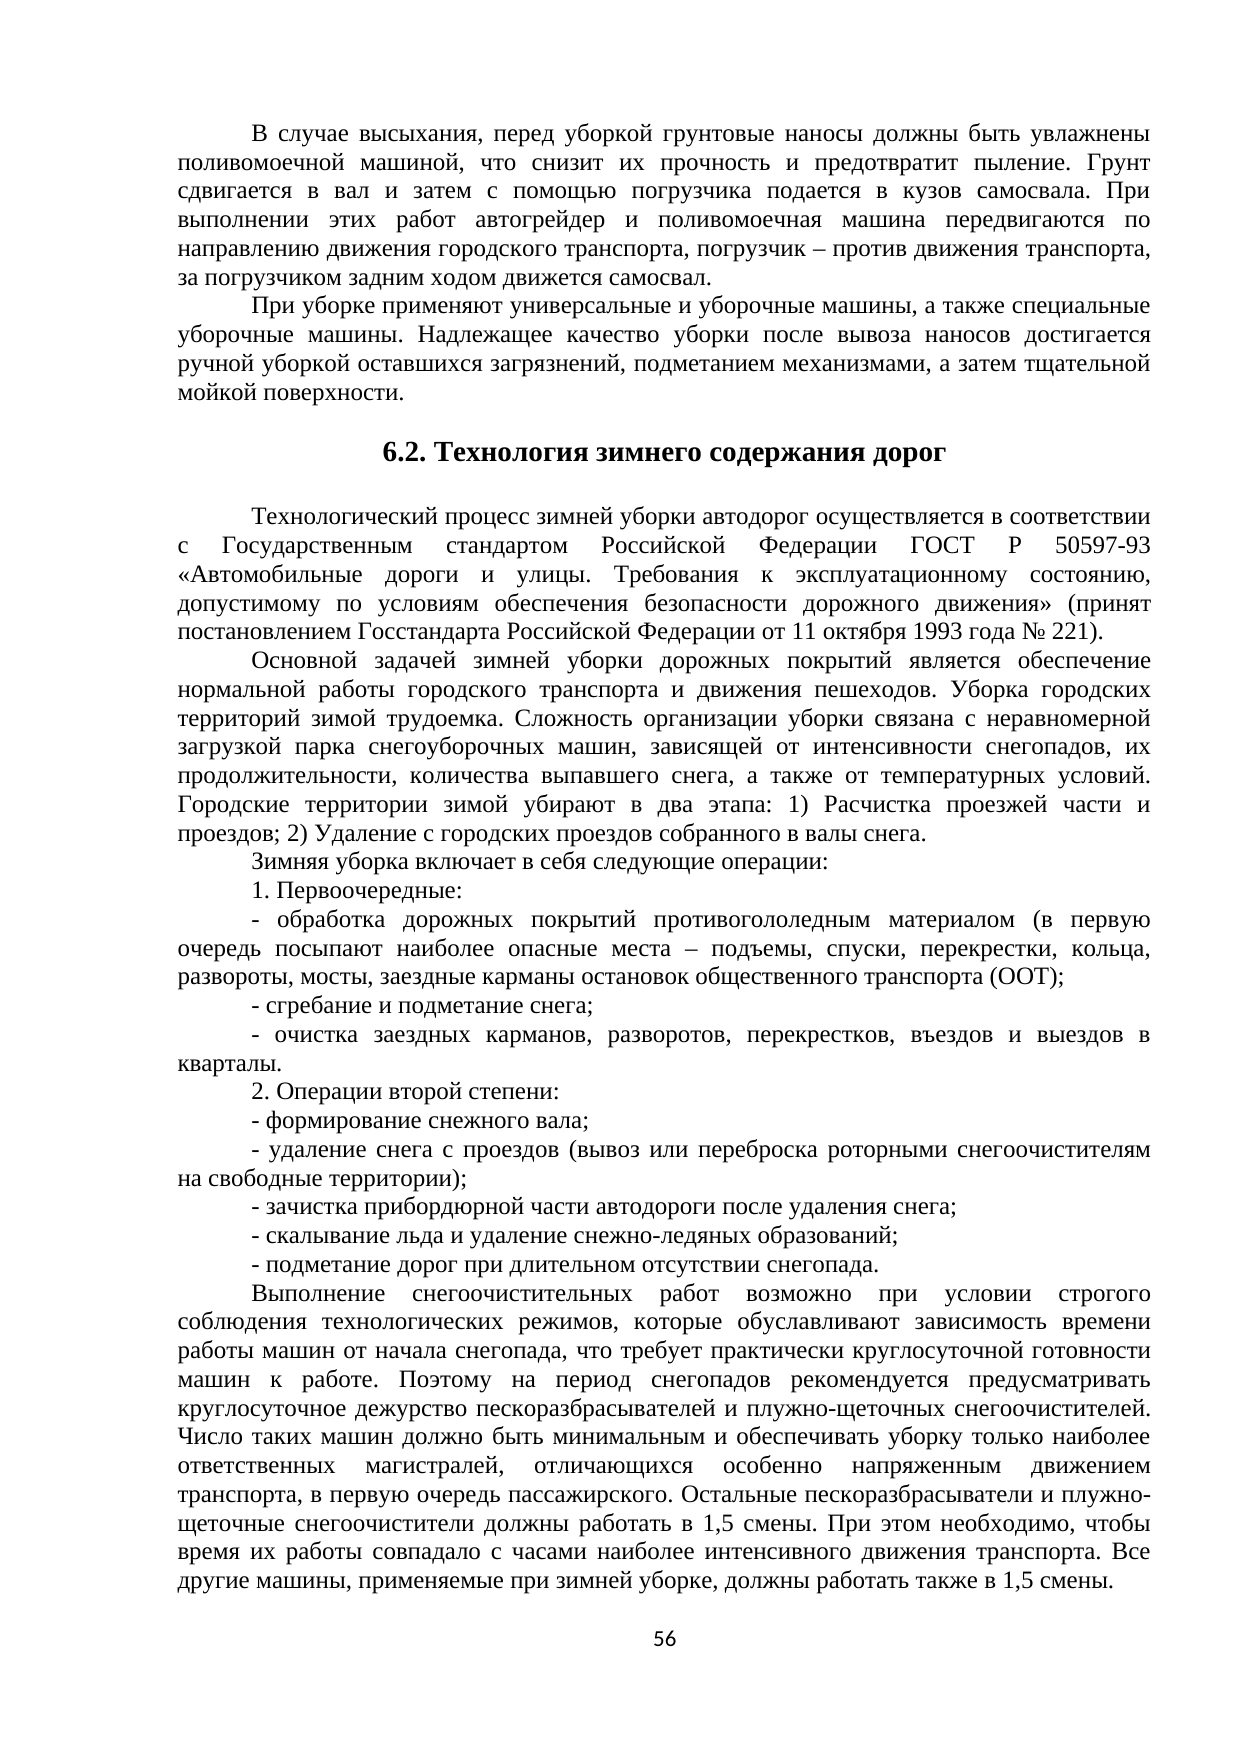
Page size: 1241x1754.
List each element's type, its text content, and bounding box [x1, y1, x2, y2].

text Технологический процесс зимней уборки автодорог осуществляется в соответствии с Государственным стандартом Российской Федерации ГОСТ Р 50597-93 «Автомобильные дороги и улицы. Требования к эксплуатационному состоянию, допустимому по условиям обеспечения безопасности дорожного движения» (принят постановлением Госстандарта Российской Федерации от 11 октября 1993 года № 221). [177, 501, 1152, 645]
text - сгребание и подметание снега; [177, 990, 1152, 1019]
text Основной задачей зимней уборки дорожных покрытий является обеспечение нормальной работы городского транспорта и движения пешеходов. Уборка городских территорий зимой трудоемка. Сложность организации уборки связана с неравномерной загрузкой парка снегоуборочных машин, зависящей от интенсивности снегопадов, их продолжительности, количества выпавшего снега, а также от температурных условий. Городские территории зимой убирают в два этапа: 1) Расчистка проезжей части и проездов; 2) Удаление с городских проездов собранного в валы снега. [177, 645, 1152, 846]
text - обработка дорожных покрытий противогололедным материалом (в первую очередь посыпают наиболее опасные места – подъемы, спуски, перекрестки, кольца, развороты, мосты, заездные карманы остановок общественного транспорта (ООТ); [177, 904, 1152, 990]
text 6.2. Технология зимнего содержания дорог [177, 434, 1152, 468]
text - очистка заездных карманов, разворотов, перекрестков, въездов и выездов в кварталы. [177, 1019, 1152, 1076]
text - подметание дорог при длительном отсутствии снегопада. [177, 1249, 1152, 1278]
text При уборке применяют универсальные и уборочные машины, а также специальные уборочные машины. Надлежащее качество уборки после вывоза наносов достигается ручной уборкой оставшихся загрязнений, подметанием механизмами, а затем тщательной мойкой поверхности. [177, 291, 1152, 406]
text - скалывание льда и удаление снежно-ледяных образований; [177, 1220, 1152, 1249]
text - зачистка прибордюрной части автодороги после удаления снега; [177, 1191, 1152, 1220]
text Выполнение снегоочистительных работ возможно при условии строгого соблюдения технологических режимов, которые обуславливают зависимость времени работы машин от начала снегопада, что требует практически круглосуточной готовности машин к работе. Поэтому на период снегопадов рекомендуется предусматривать круглосуточное дежурство пескоразбрасывателей и плужно-щеточных снегоочистителей. Число таких машин должно быть минимальным и обеспечивать уборку только наиболее ответственных магистралей, отличающихся особенно напряженным движением транспорта, в первую очередь пассажирского. Остальные пескоразбрасыватели и плужно-щеточные снегоочистители должны работать в 1,5 смены. При этом необходимо, чтобы время их работы совпадало с часами наиболее интенсивного движения транспорта. Все другие машины, применяемые при зимней уборке, должны работать также в 1,5 смены. [177, 1278, 1152, 1594]
text 2. Операции второй степени: [177, 1076, 1152, 1105]
text В случае высыхания, перед уборкой грунтовые наносы должны быть увлажнены поливомоечной машиной, что снизит их прочность и предотвратит пыление. Грунт сдвигается в вал и затем с помощью погрузчика подается в кузов самосвала. При выполнении этих работ автогрейдер и поливомоечная машина передвигаются по направлению движения городского транспорта, погрузчик – против движения транспорта, за погрузчиком задним ходом движется самосвал. [177, 118, 1152, 291]
text 1. Первоочередные: [177, 875, 1152, 904]
text - формирование снежного вала; [177, 1105, 1152, 1134]
text - удаление снега с проездов (вывоз или переброска роторными снегоочистителям на свободные территории); [177, 1134, 1152, 1191]
text Зимняя уборка включает в себя следующие операции: [177, 846, 1152, 875]
